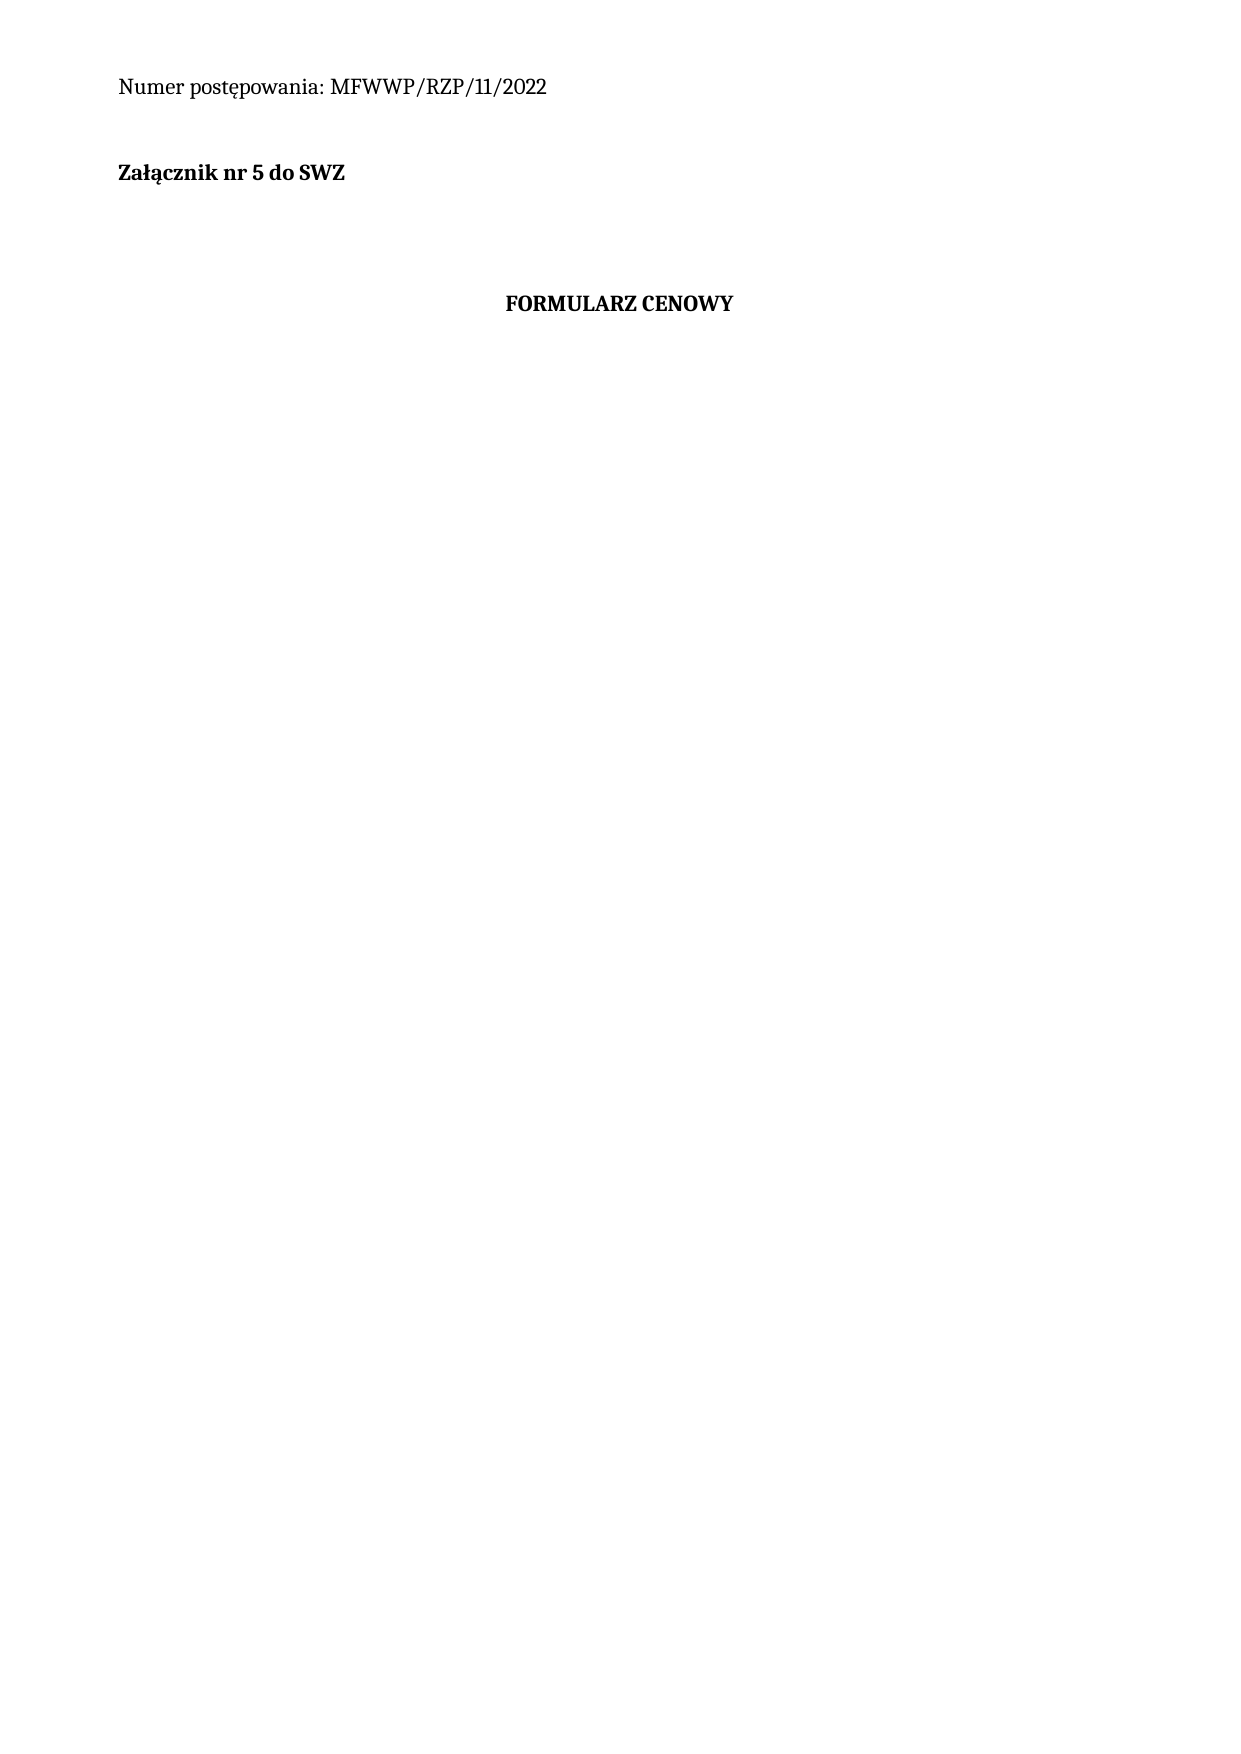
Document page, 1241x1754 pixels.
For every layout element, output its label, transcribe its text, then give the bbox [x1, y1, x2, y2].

text Załącznik nr 5 do SWZ [118, 159, 1121, 186]
text FORMULARZ CENOWY [118, 291, 1121, 317]
